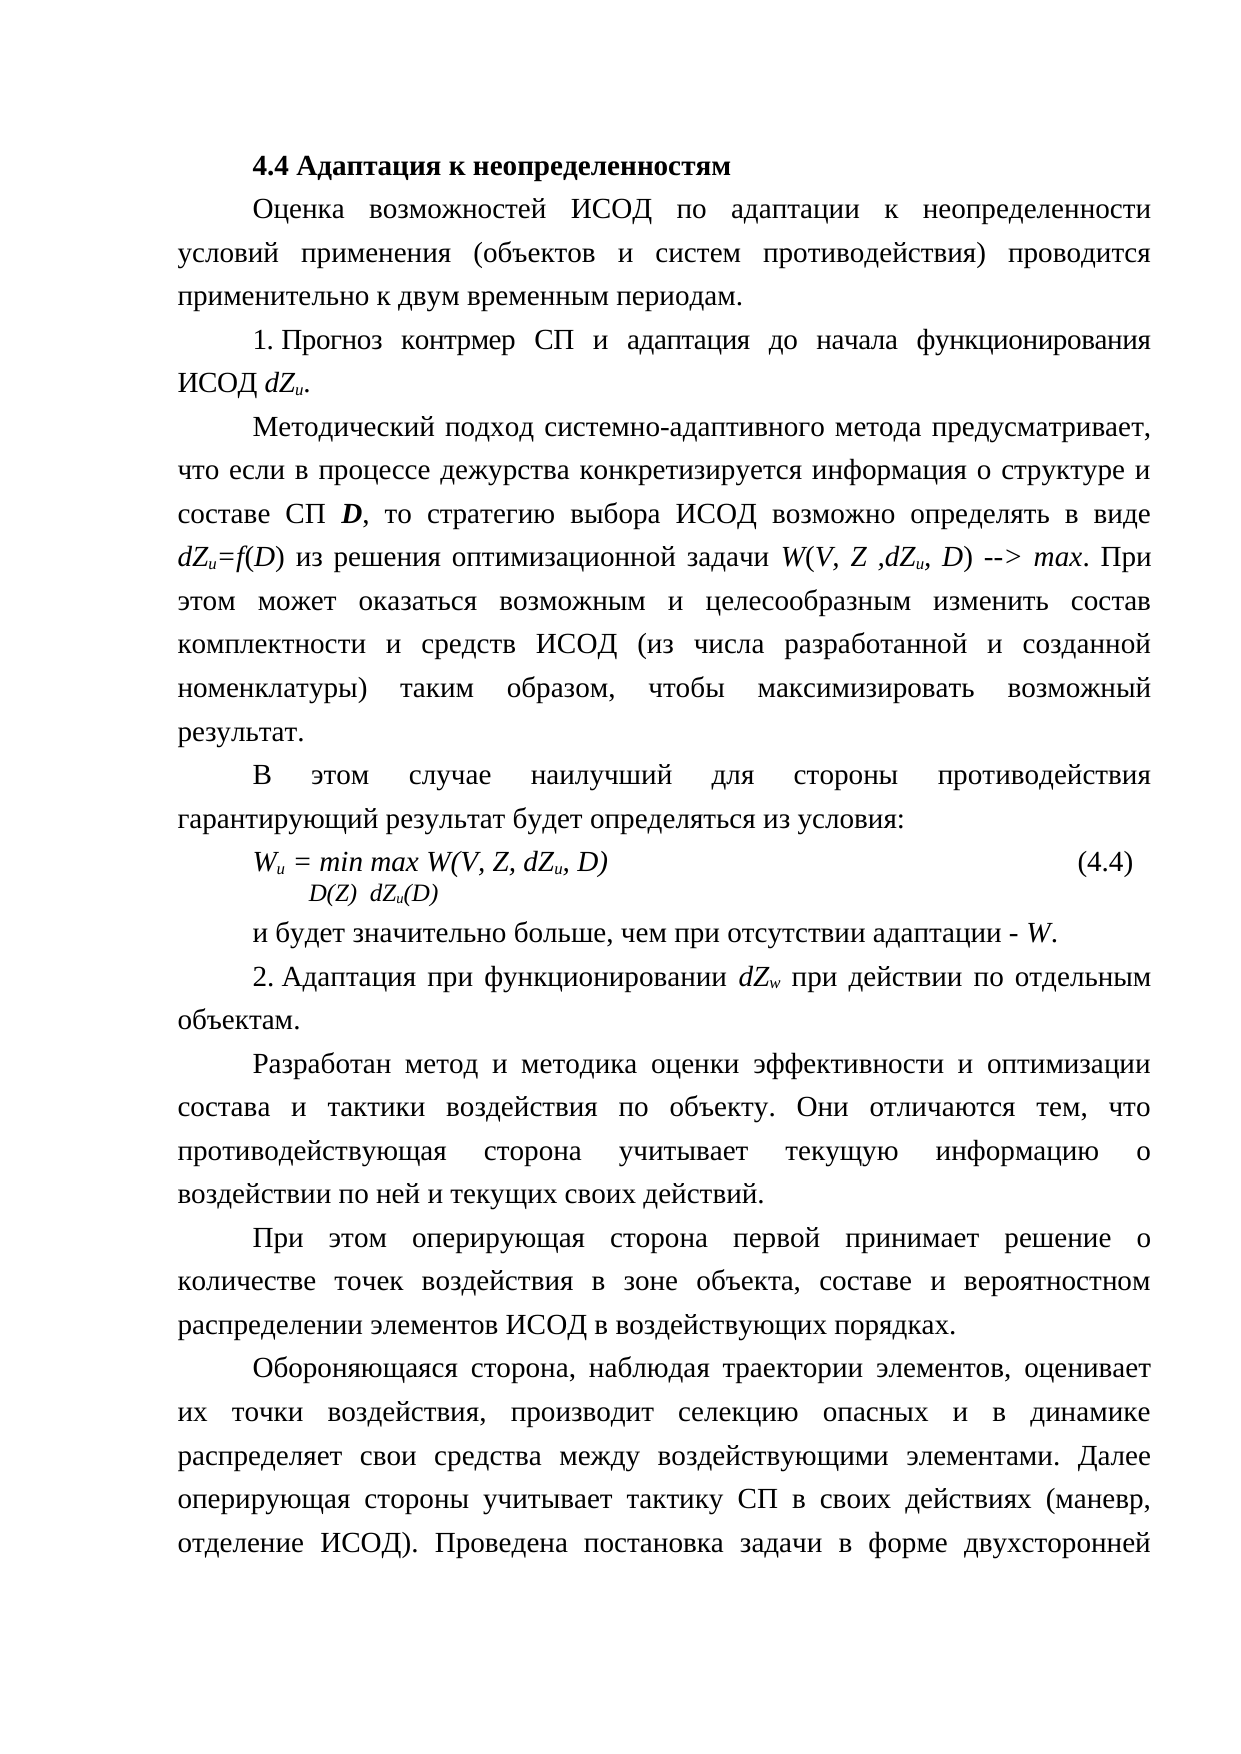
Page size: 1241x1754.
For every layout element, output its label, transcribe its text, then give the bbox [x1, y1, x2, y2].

text Оценка возможностей ИСОД по адаптации к неопределенности условий применения (объектов и систем противодействия) проводится применительно к двум временным периодам. [177, 191, 1152, 312]
text 1. Прогноз контрмер СП и адаптация до начала функционирования ИСОД dZu. [177, 322, 1152, 399]
text 2. Адаптация при функционировании dZw при действии по отдельным объектам. [177, 959, 1152, 1036]
text D(Z) dZu(D) [177, 878, 1152, 907]
text 4.4 Адаптация к неопределенностям [177, 148, 1152, 181]
text Методический подход системно-адаптивного метода предусматривает, что если в процессе дежурства конкретизируется информация о структуре и составе СП D, то стратегию выбора ИСОД возможно определять в виде dZu=f(D) из решения оптимизационной задачи W(V, Z ,dZu, D) --> max. При этом может оказаться возможным и целесообразным изменить состав комплектности и средств ИСОД (из числа разработанной и созданной номенклатуры) таким образом, чтобы максимизировать возможный результат. [177, 409, 1152, 747]
text и будет значительно больше, чем при отсутствии адаптации - W. [177, 915, 1152, 949]
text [177, 1351, 1152, 1558]
text В этом случае наилучший для стороны противодействия гарантирующий результат будет определяться из условия: [177, 757, 1152, 834]
text Разработан метод и методика оценки эффективности и оптимизации состава и тактики воздействия по объекту. Они отличаются тем, что противодействующая сторона учитывает текущую информацию о воздействии по ней и текущих своих действий. [177, 1046, 1152, 1210]
text При этом оперирующая сторона первой принимает решение о количестве точек воздействия в зоне объекта, составе и вероятностном распределении элементов ИСОД в воздействующих порядках. [177, 1220, 1152, 1341]
text Wu = min max W(V, Z, dZu, D) (4.4) [177, 844, 1152, 878]
